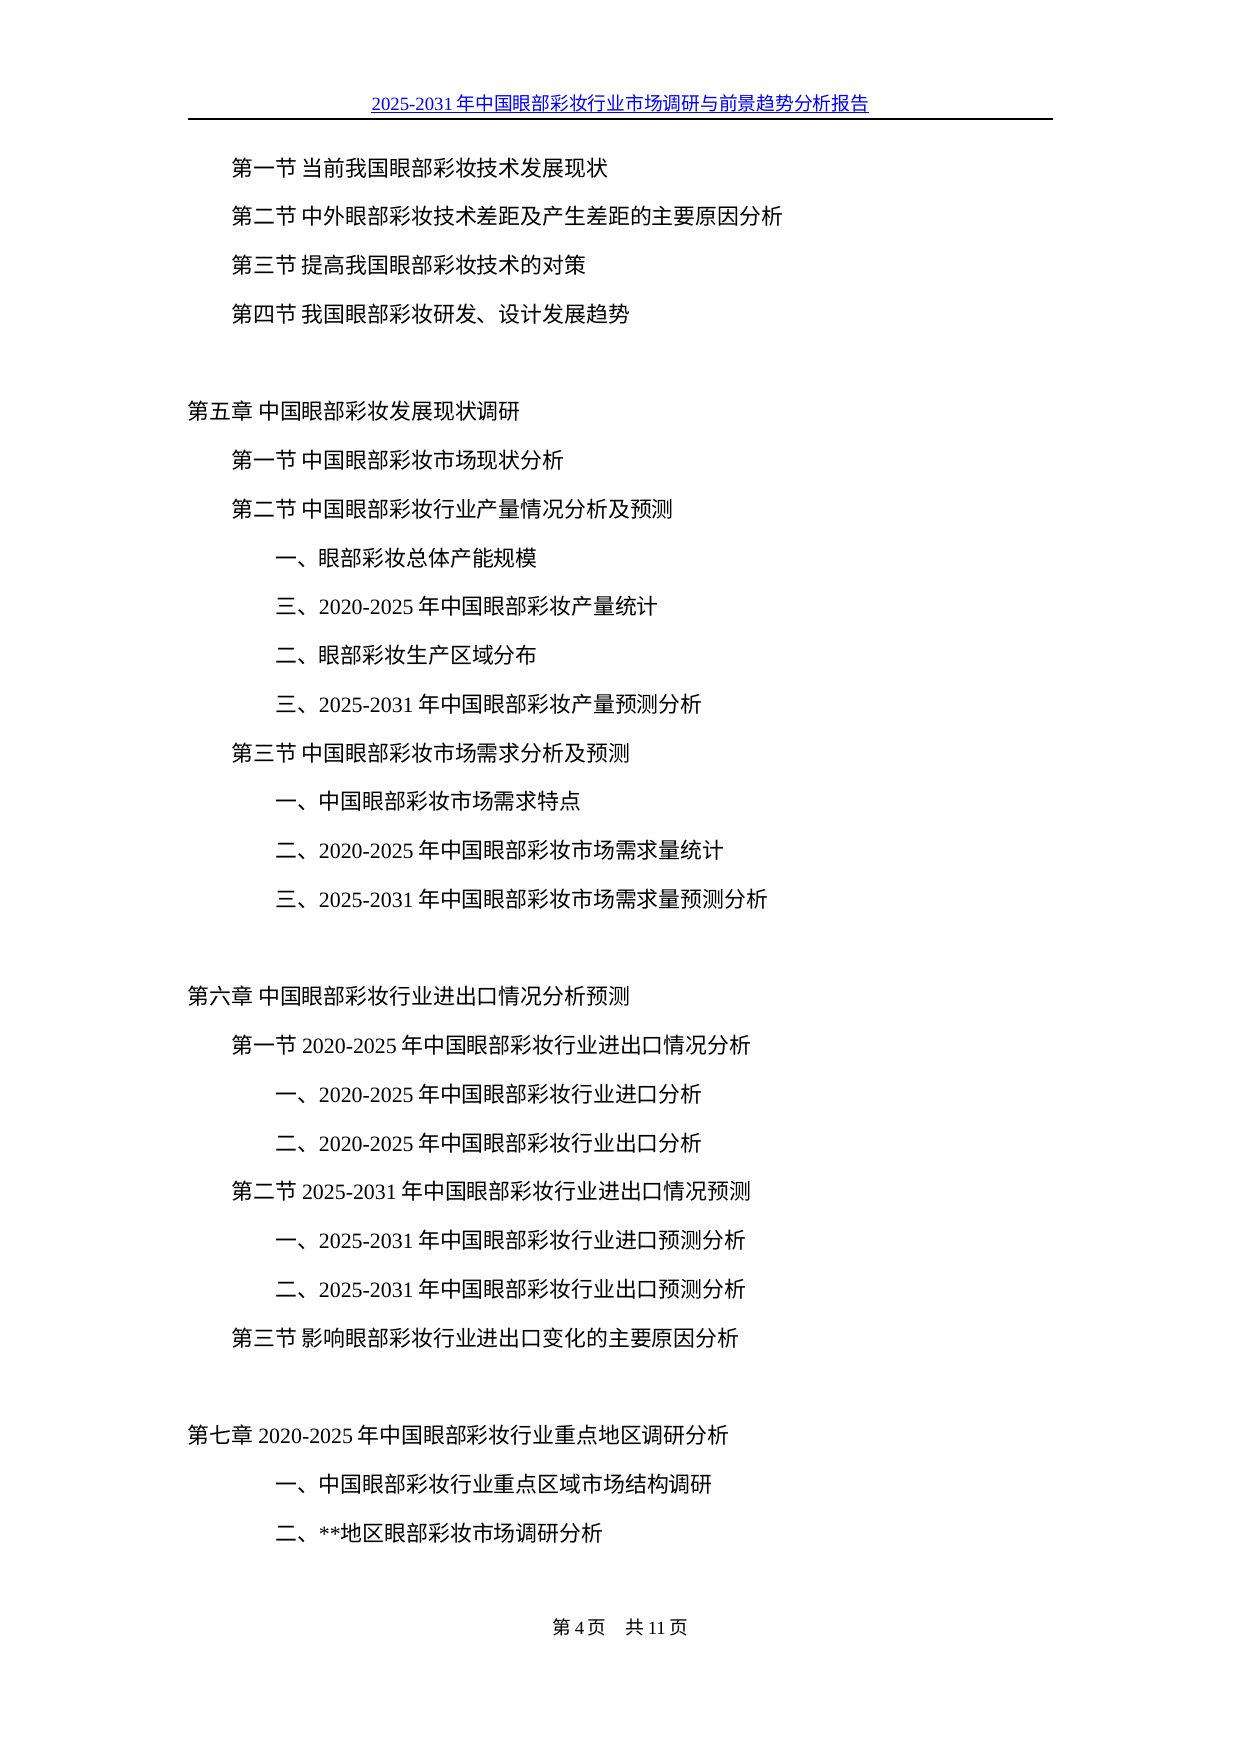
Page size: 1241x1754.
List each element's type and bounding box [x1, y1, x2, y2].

text [187, 150, 1053, 1548]
